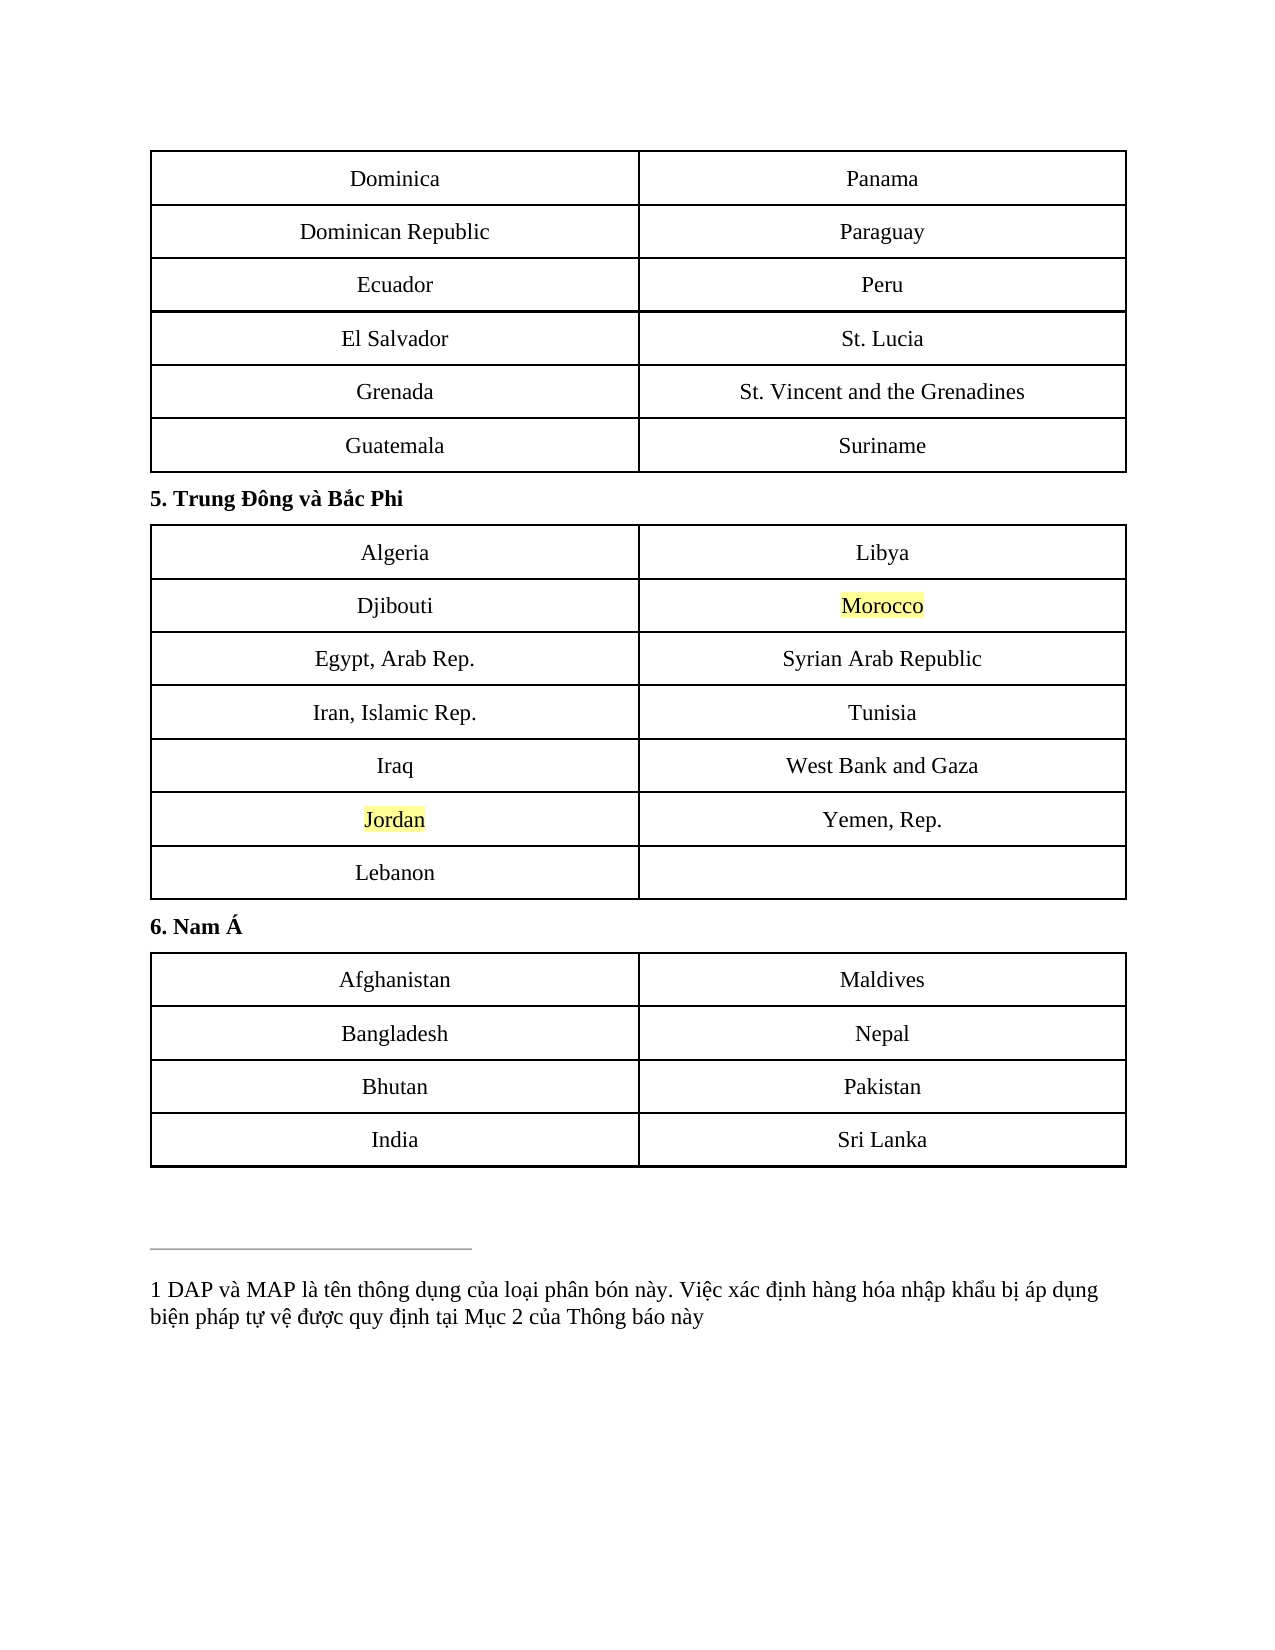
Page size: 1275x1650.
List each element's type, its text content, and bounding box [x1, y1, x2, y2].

table_cell Yemen, Rep. [640, 793, 1125, 845]
table_cell Dominica [152, 152, 638, 203]
table_cell Jordan [152, 793, 638, 845]
table_cell Ecuador [152, 259, 638, 310]
table_cell Tunisia [640, 686, 1125, 738]
table_cell Bhutan [152, 1061, 638, 1112]
table_cell West Bank and Gaza [640, 740, 1125, 791]
text 6. Nam Á [150, 913, 1125, 939]
table_cell St. Lucia [640, 313, 1125, 364]
table_cell Sri Lanka [640, 1114, 1125, 1165]
table_header Maldives [640, 954, 1125, 1005]
table_cell Iraq [152, 740, 638, 791]
table_header Afghanistan [152, 954, 638, 1005]
table_cell Dominican Republic [152, 206, 638, 257]
text 5. Trung Đông và Bắc Phi [150, 485, 1125, 512]
table_cell India [152, 1114, 638, 1165]
table_cell El Salvador [152, 313, 638, 364]
table_cell Djibouti [152, 580, 638, 631]
table_cell Grenada [152, 366, 638, 417]
table_cell Bangladesh [152, 1007, 638, 1058]
table_cell Egypt, Arab Rep. [152, 633, 638, 684]
table_cell Iran, Islamic Rep. [152, 686, 638, 738]
table_cell [640, 847, 1125, 898]
table_cell Peru [640, 259, 1125, 310]
table_cell Paraguay [640, 206, 1125, 257]
table_cell Nepal [640, 1007, 1125, 1058]
table_cell Morocco [640, 580, 1125, 631]
table_cell Pakistan [640, 1061, 1125, 1112]
table_header Libya [640, 526, 1125, 577]
table_cell Panama [640, 152, 1125, 203]
table_cell Lebanon [152, 847, 638, 898]
table_cell St. Vincent and the Grenadines [640, 366, 1125, 417]
table_cell Guatemala [152, 419, 638, 471]
text 1 DAP và MAP là tên thông dụng của loại phân bón này. Việc xác định hàng hóa nhập khẩu bị áp dụng biện pháp tự vệ được quy định tại Mục 2 của Thông báo này [150, 1276, 1125, 1329]
table_header Algeria [152, 526, 638, 577]
table_cell Syrian Arab Republic [640, 633, 1125, 684]
table_cell Suriname [640, 419, 1125, 471]
